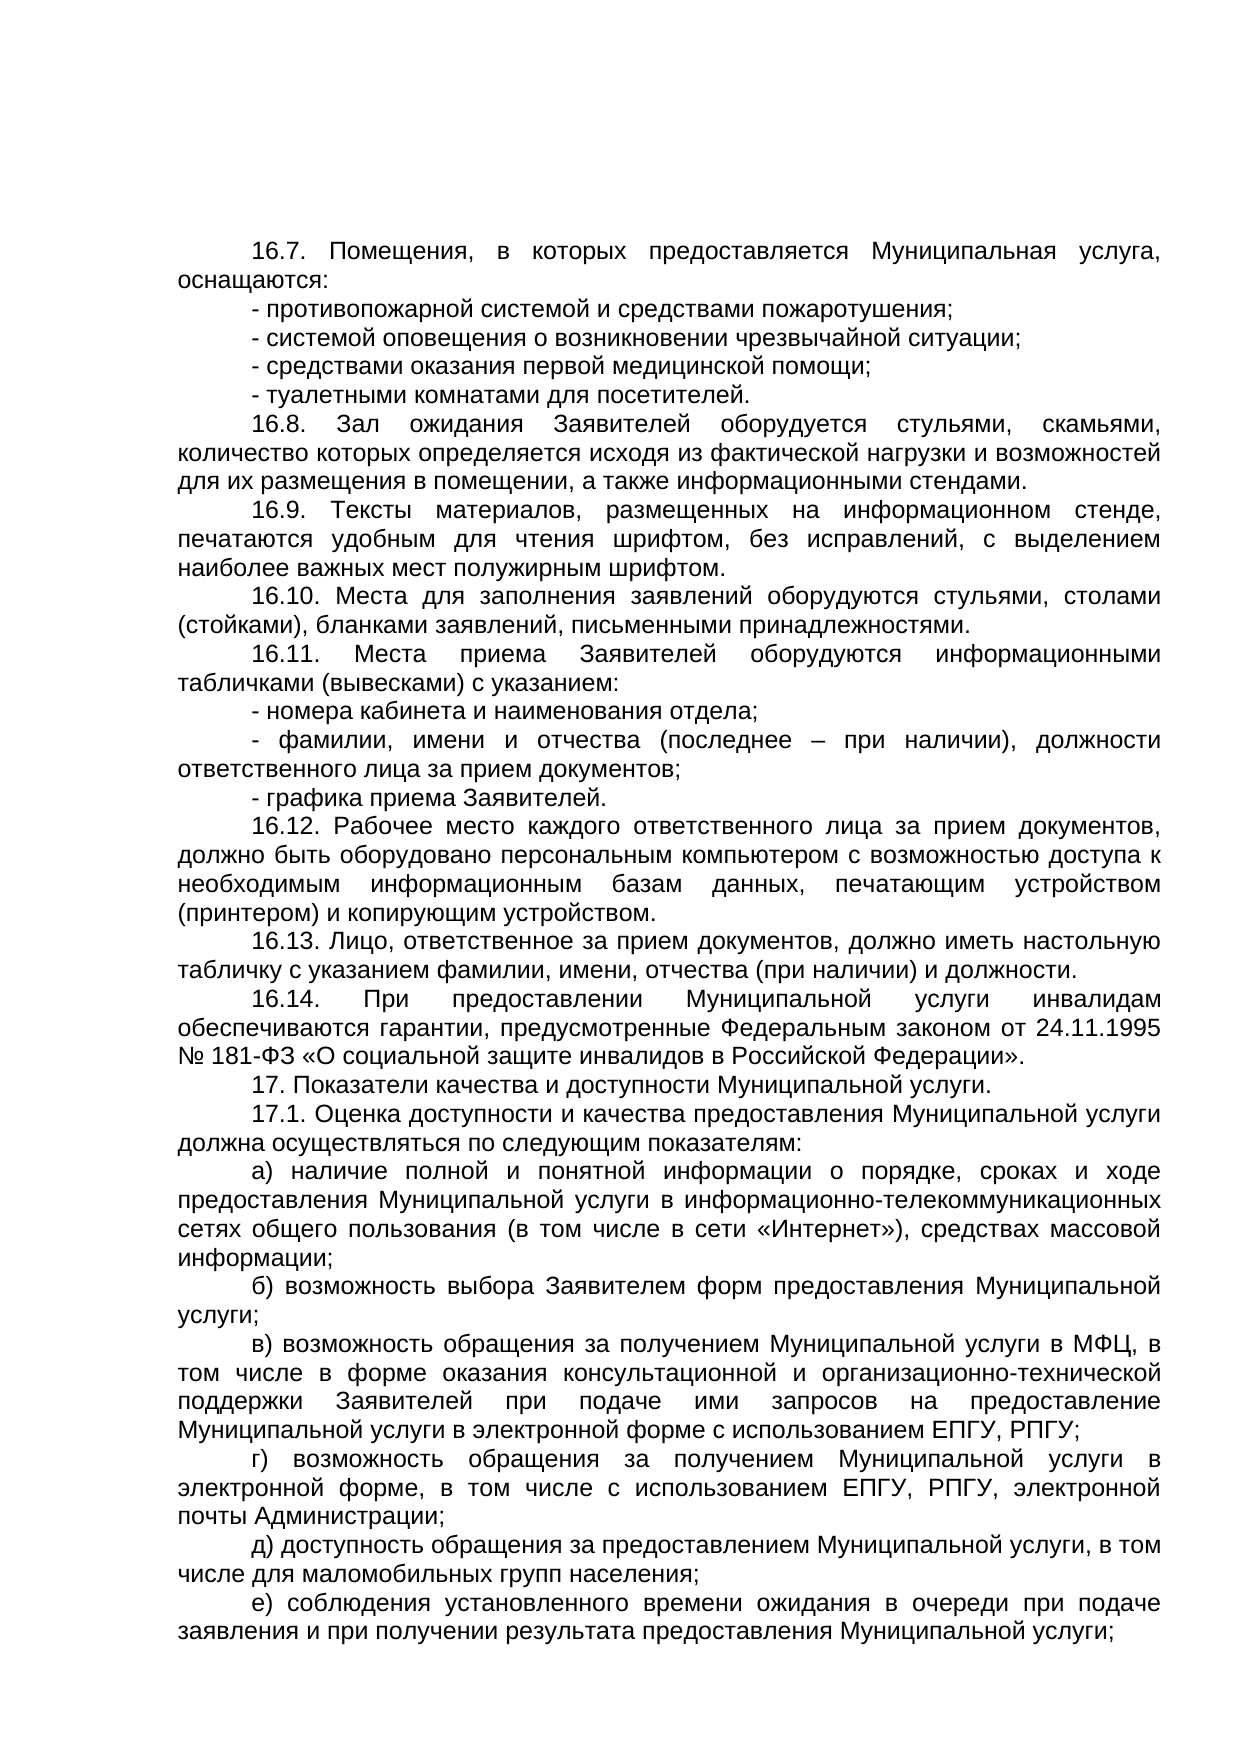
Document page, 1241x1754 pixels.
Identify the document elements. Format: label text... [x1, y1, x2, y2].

text 16.14. При предоставлении Муниципальной услуги инвалидам обеспечиваются гарантии, предусмотренные Федеральным законом от 24.11.1995 № 181-ФЗ «О социальной защите инвалидов в Российской Федерации». [177, 984, 1162, 1070]
text - противопожарной системой и средствами пожаротушения; [177, 294, 1162, 322]
text 16.10. Места для заполнения заявлений оборудуются стульями, столами (стойками), бланками заявлений, письменными принадлежностями. [177, 581, 1162, 639]
text б) возможность выбора Заявителем форм предоставления Муниципальной услуги; [177, 1271, 1162, 1329]
text 17. Показатели качества и доступности Муниципальной услуги. [177, 1070, 1162, 1099]
text 16.8. Зал ожидания Заявителей оборудуется стульями, скамьями, количество которых определяется исходя из фактической нагрузки и возможностей для их размещения в помещении, а также информационными стендами. [177, 409, 1162, 495]
text д) доступность обращения за предоставлением Муниципальной услуги, в том числе для маломобильных групп населения; [177, 1530, 1162, 1587]
text а) наличие полной и понятной информации о порядке, сроках и ходе предоставления Муниципальной услуги в информационно-телекоммуникационных сетях общего пользования (в том числе в сети «Интернет»), средствах массовой информации; [177, 1156, 1162, 1271]
text 16.11. Места приема Заявителей оборудуются информационными табличками (вывесками) с указанием: [177, 639, 1162, 696]
text г) возможность обращения за получением Муниципальной услуги в электронной форме, в том числе с использованием ЕПГУ, РПГУ, электронной почты Администрации; [177, 1444, 1162, 1530]
text - туалетными комнатами для посетителей. [177, 380, 1162, 409]
text в) возможность обращения за получением Муниципальной услуги в МФЦ, в том числе в форме оказания консультационной и организационно-технической поддержки Заявителей при подаче ими запросов на предоставление Муниципальной услуги в электронной форме с использованием ЕПГУ, РПГУ; [177, 1329, 1162, 1444]
text 17.1. Оценка доступности и качества предоставления Муниципальной услуги должна осуществляться по следующим показателям: [177, 1099, 1162, 1156]
text - номера кабинета и наименования отдела; [177, 696, 1162, 725]
text - средствами оказания первой медицинской помощи; [177, 351, 1162, 380]
text - графика приема Заявителей. [177, 782, 1162, 811]
text - фамилии, имени и отчества (последнее – при наличии), должности ответственного лица за прием документов; [177, 725, 1162, 782]
text - системой оповещения о возникновении чрезвычайной ситуации; [177, 322, 1162, 351]
text 16.13. Лицо, ответственное за прием документов, должно иметь настольную табличку с указанием фамилии, имени, отчества (при наличии) и должности. [177, 926, 1162, 984]
text 16.12. Рабочее место каждого ответственного лица за прием документов, должно быть оборудовано персональным компьютером с возможностью доступа к необходимым информационным базам данных, печатающим устройством (принтером) и копирующим устройством. [177, 811, 1162, 926]
text 16.9. Тексты материалов, размещенных на информационном стенде, печатаются удобным для чтения шрифтом, без исправлений, с выделением наиболее важных мест полужирным шрифтом. [177, 495, 1162, 581]
text 16.7. Помещения, в которых предоставляется Муниципальная услуга, оснащаются: [177, 236, 1162, 294]
text е) соблюдения установленного времени ожидания в очереди при подаче заявления и при получении результата предоставления Муниципальной услуги; [177, 1587, 1162, 1645]
